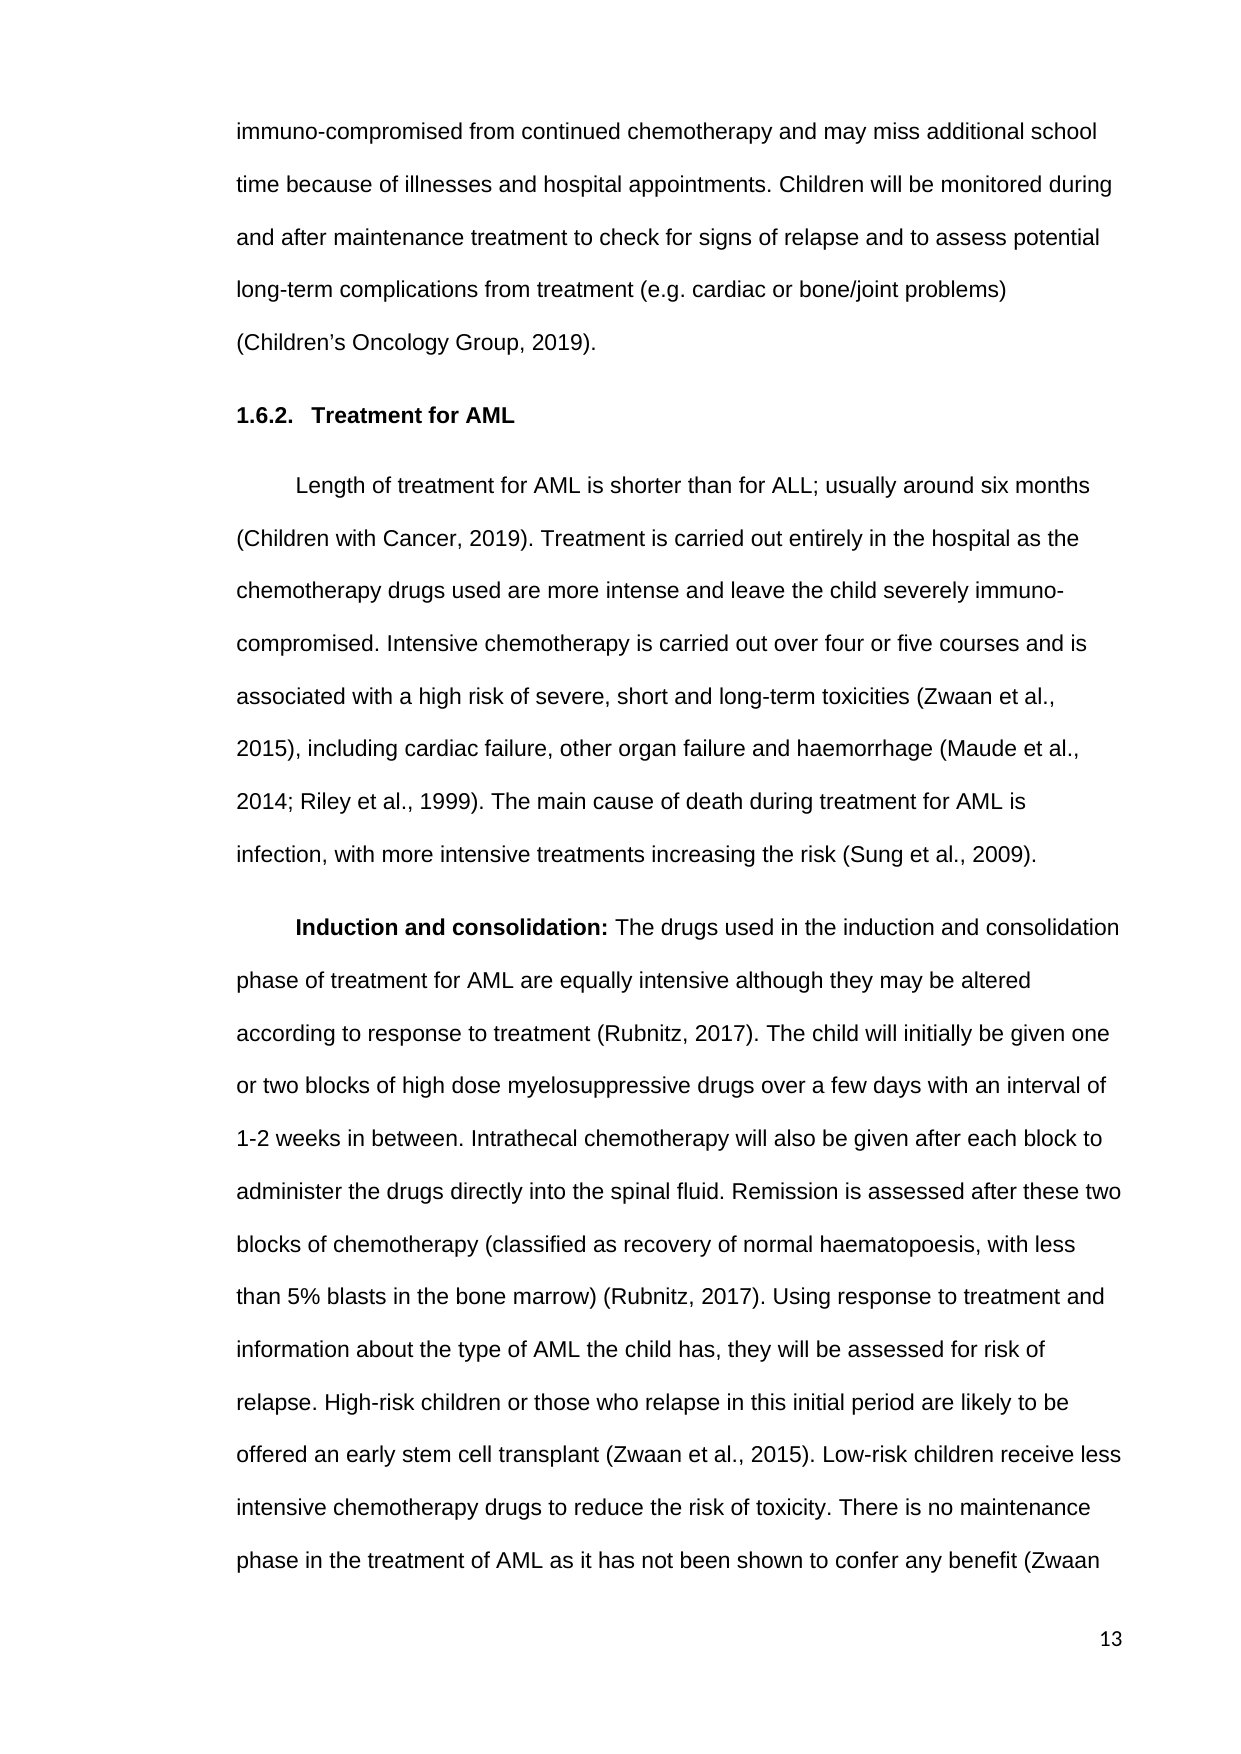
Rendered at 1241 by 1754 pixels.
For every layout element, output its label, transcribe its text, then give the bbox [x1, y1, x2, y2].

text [236, 118, 1122, 355]
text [236, 914, 1122, 1573]
text Length of treatment for AML is shorter than for ALL; usually around six months (Children with Cancer, 2019). Treatment is carried out entirely in the hospital as the chemotherapy drugs used are more intense and leave the child severely immuno-compromised. Intensive chemotherapy is carried out over four or five courses and is associated with a high risk of severe, short and long-term toxicities (Zwaan et al., 2015), including cardiac failure, other organ failure and haemorrhage (Maude et al., 2014; Riley et al., 1999). The main cause of death during treatment for AML is infection, with more intensive treatments increasing the risk (Sung et al., 2009). [236, 472, 1122, 867]
list Treatment for AML [236, 402, 1122, 429]
